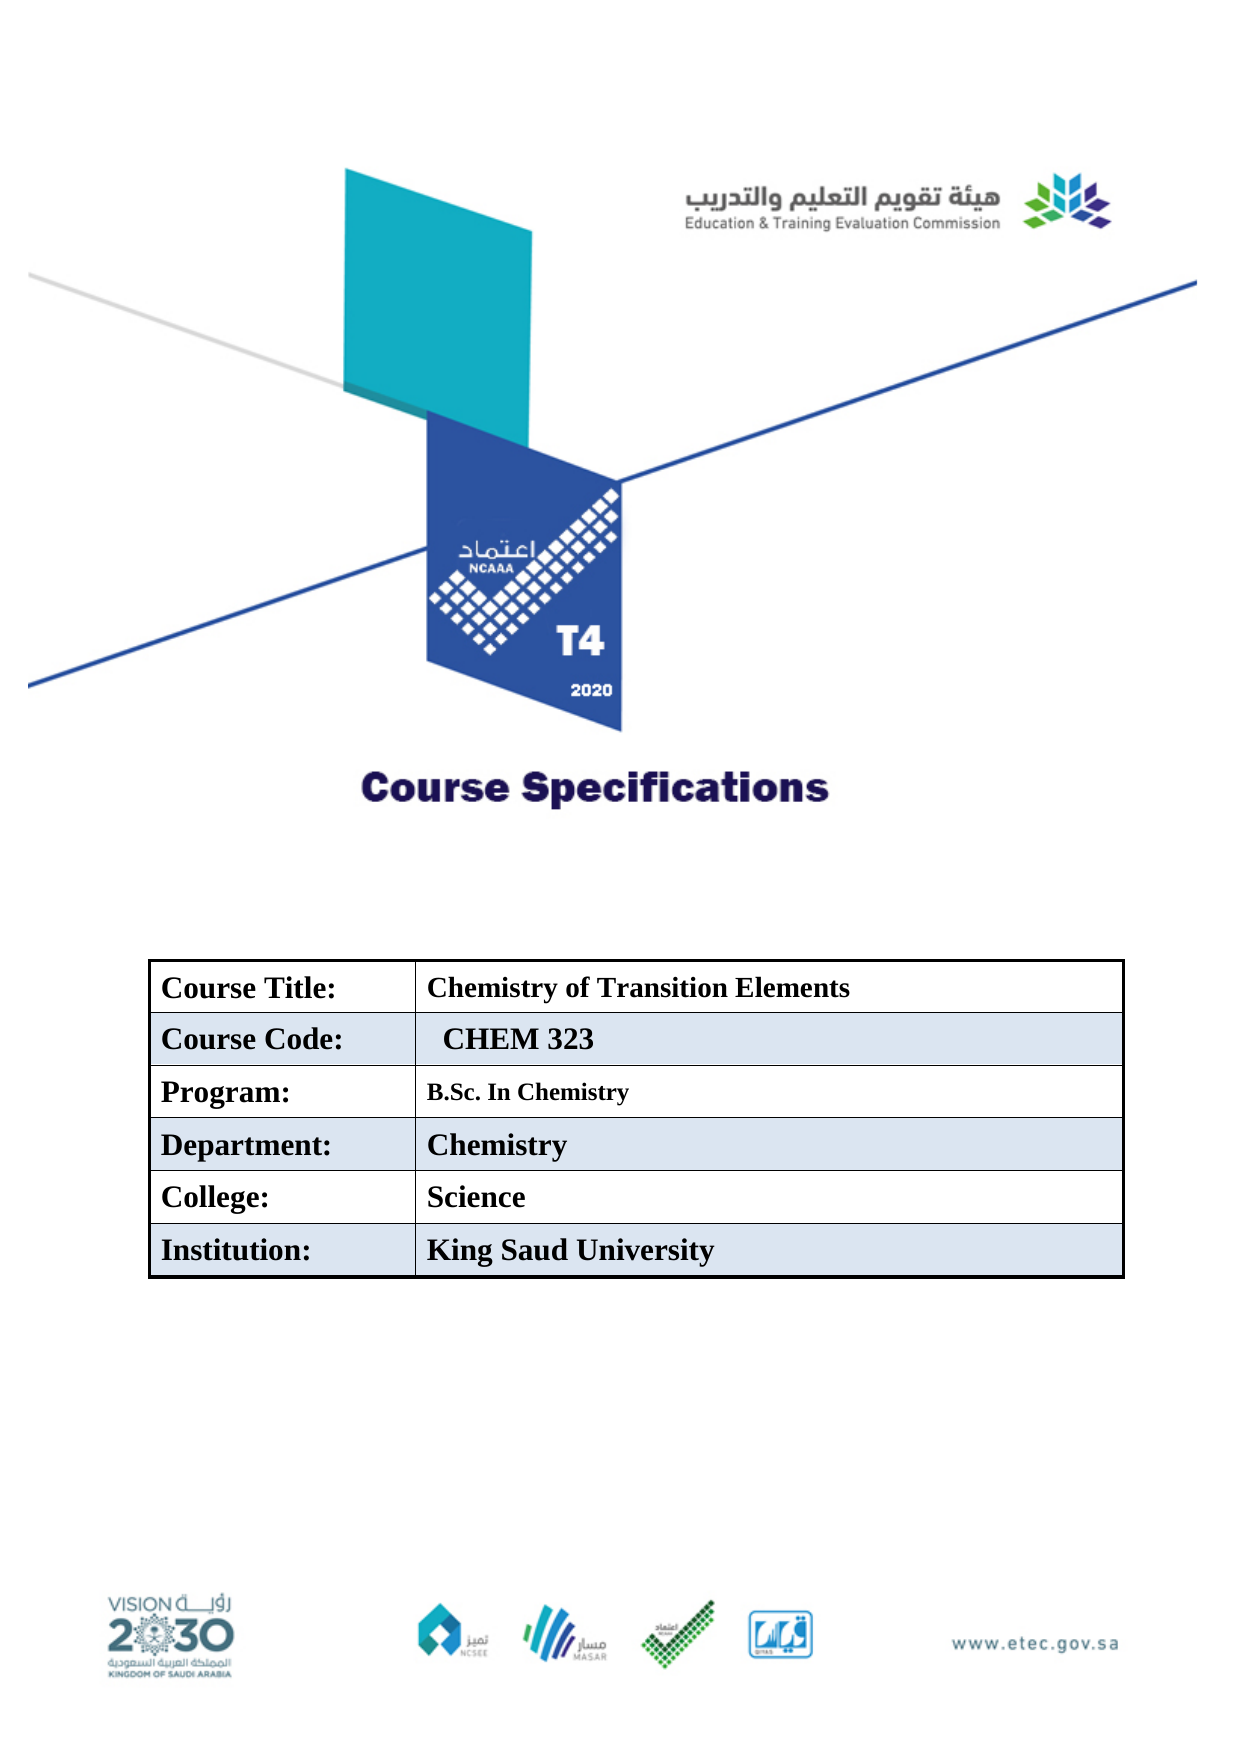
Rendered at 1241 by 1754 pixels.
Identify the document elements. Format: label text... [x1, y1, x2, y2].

table_cell King Saud University [416, 1224, 1122, 1275]
table_cell B.Sc. In Chemistry [416, 1066, 1122, 1117]
table_cell Course Code: [151, 1013, 415, 1064]
table_header Chemistry of Transition Elements [416, 962, 1122, 1012]
table_cell Chemistry [416, 1118, 1122, 1170]
picture [28, 58, 1198, 1712]
table_cell Institution: [151, 1224, 415, 1275]
table_header Course Title: [151, 962, 415, 1012]
table_cell Science [416, 1171, 1122, 1223]
table_cell Department: [151, 1118, 415, 1170]
table_cell College: [151, 1171, 415, 1223]
table_cell Program: [151, 1066, 415, 1117]
table_cell CHEM 323 [416, 1013, 1122, 1064]
